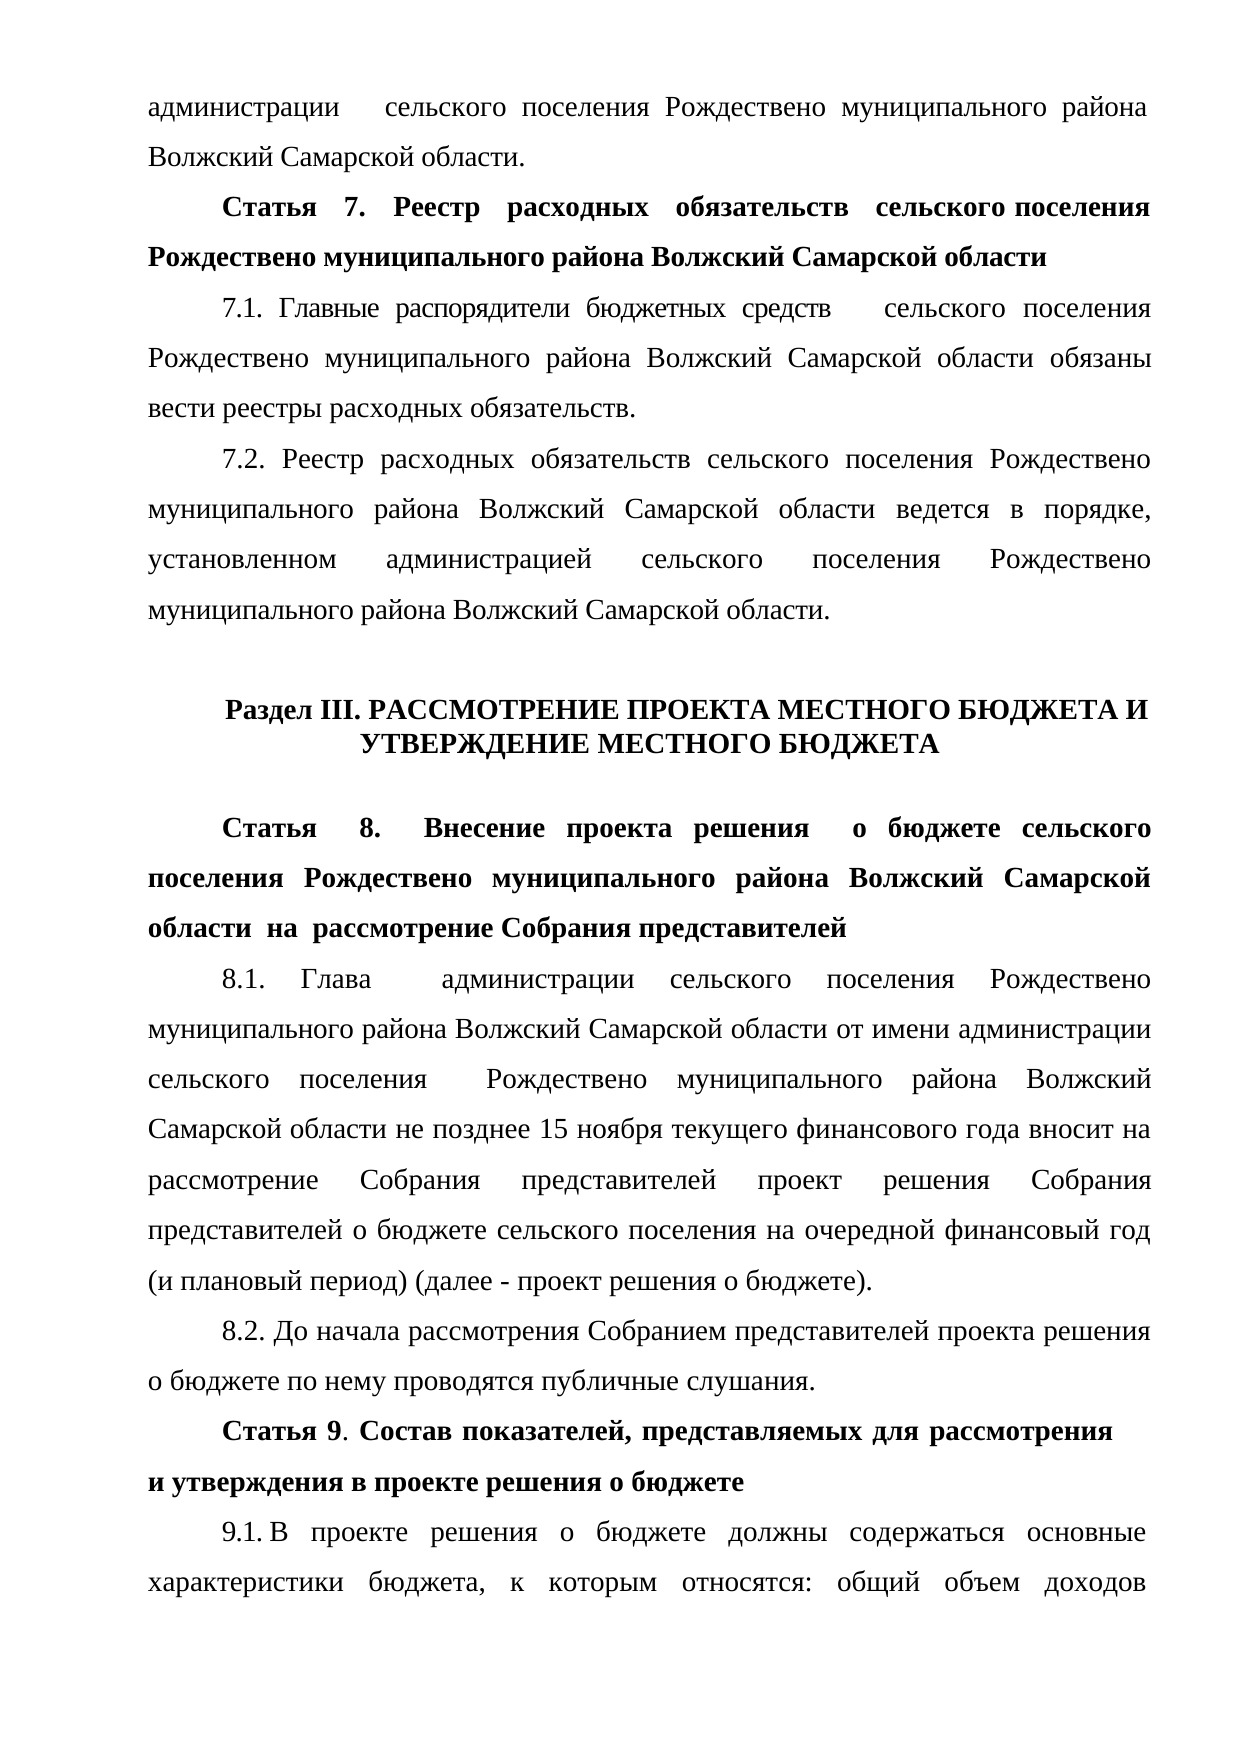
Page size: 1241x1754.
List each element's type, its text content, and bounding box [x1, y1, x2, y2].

text 7.2. Реестр расходных обязательств сельского поселения Рождествено муниципального района Волжский Самарской области ведется в порядке, установленном администрацией сельского поселения Рождествено муниципального района Волжский Самарской области. [148, 441, 1152, 625]
text Статья 7. Реестр расходных обязательств сельского поселения Рождествено муниципального района Волжский Самарской области [148, 189, 1152, 273]
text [148, 89, 1147, 172]
text Раздел III. РАССМОТРЕНИЕ ПРОЕКТА МЕСТНОГО БЮДЖЕТА И УТВЕРЖДЕНИЕ МЕСТНОГО БЮДЖЕТА [148, 692, 1152, 759]
text Статья 9. Состав показателей, представляемых для рассмотрения и утверждения в проекте решения о бюджете [148, 1413, 1114, 1497]
text 8.2. До начала рассмотрения Собранием представителей проекта решения о бюджете по нему проводятся публичные слушания. [148, 1313, 1152, 1397]
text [148, 1514, 1147, 1598]
text 7.1. Главные распорядители бюджетных средств сельского поселения Рождествено муниципального района Волжский Самарской области обязаны вести реестры расходных обязательств. [148, 290, 1152, 424]
text 8.1. Глава администрации сельского поселения Рождествено муниципального района Волжский Самарской области от имени администрации сельского поселения Рождествено муниципального района Волжский Самарской области не позднее 15 ноября текущего финансового года вносит на рассмотрение Собрания представителей проект решения Собрания представителей о бюджете сельского поселения на очередной финансовый год (и плановый период) (далее - проект решения о бюджете). [148, 961, 1152, 1296]
text Статья 8. Внесение проекта решения о бюджете сельского поселения Рождествено муниципального района Волжский Самарской области на рассмотрение Собрания представителей [148, 810, 1152, 944]
